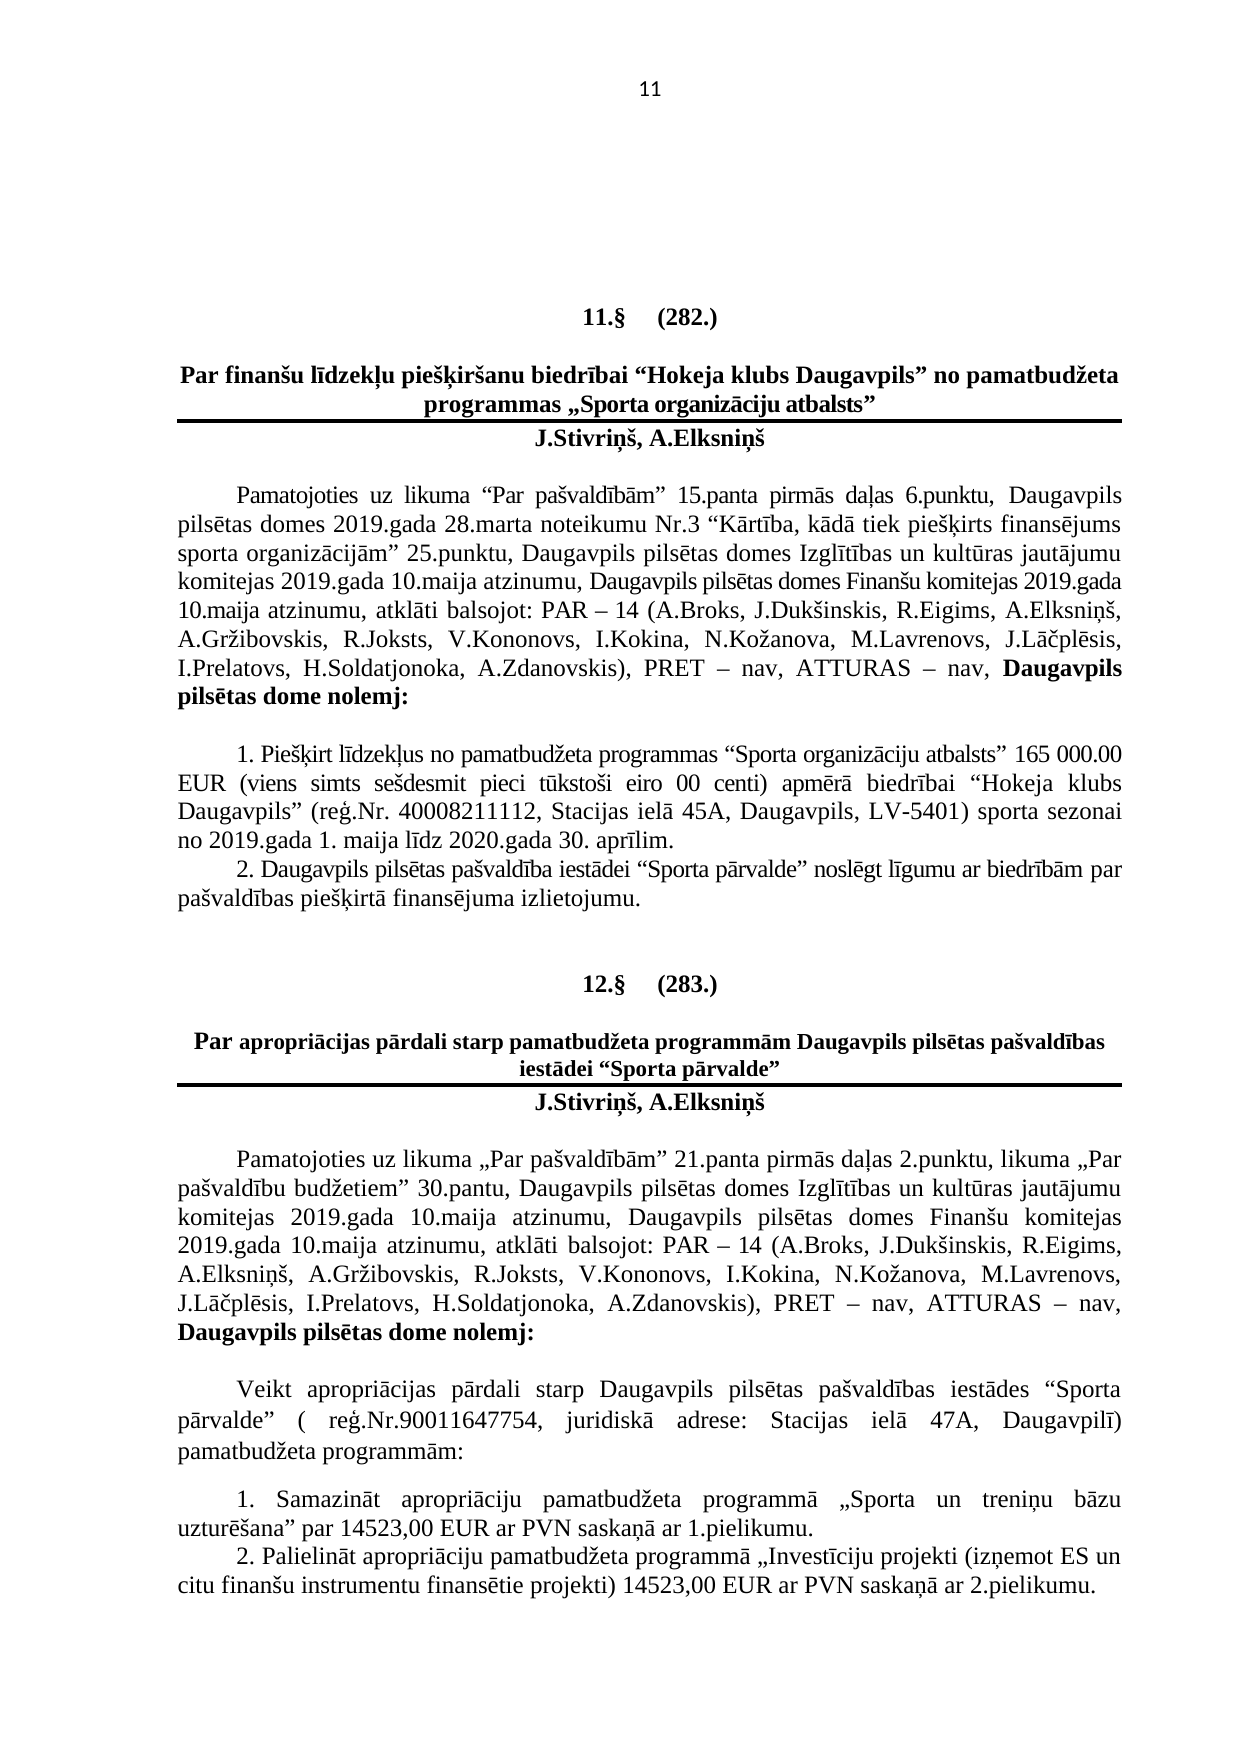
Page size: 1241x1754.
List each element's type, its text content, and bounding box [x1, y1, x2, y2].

text 1. Samazināt apropriāciju pamatbudžeta programmā „Sporta un treniņu bāzu uzturēšana” par 14523,00 EUR ar PVN saskaņā ar 1.pielikumu. [177, 1484, 1122, 1541]
text 2. Daugavpils pilsētas pašvaldība iestādei “Sporta pārvalde” noslēgt līgumu ar biedrībām par pašvaldības piešķirtā finansējuma izlietojumu. [177, 854, 1122, 911]
text Par finanšu līdzekļu piešķiršanu biedrībai “Hokeja klubs Daugavpils” no pamatbudžeta programmas „Sporta organizāciju atbalsts” [177, 360, 1122, 419]
text Pamatojoties uz likuma “Par pašvaldībām” 15.panta pirmās daļas 6.punktu, Daugavpils pilsētas domes 2019.gada 28.marta noteikumu Nr.3 “Kārtība, kādā tiek piešķirts finansējums sporta organizācijām” 25.punktu, Daugavpils pilsētas domes Izglītības un kultūras jautājumu komitejas 2019.gada 10.maija atzinumu, Daugavpils pilsētas domes Finanšu komitejas 2019.gada 10.maija atzinumu, atklāti balsojot: PAR – 14 (A.Broks, J.Dukšinskis, R.Eigims, A.Elksniņš, A.Gržibovskis, R.Joksts, V.Kononovs, I.Kokina, N.Kožanova, M.Lavrenovs, J.Lāčplēsis, I.Prelatovs, H.Soldatjonoka, A.Zdanovskis), PRET – nav, ATTURAS – nav, Daugavpils pilsētas dome nolemj: [177, 480, 1122, 710]
text Pamatojoties uz likuma „Par pašvaldībām” 21.panta pirmās daļas 2.punktu, likuma „Par pašvaldību budžetiem” 30.pantu, Daugavpils pilsētas domes Izglītības un kultūras jautājumu komitejas 2019.gada 10.maija atzinumu, Daugavpils pilsētas domes Finanšu komitejas 2019.gada 10.maija atzinumu, atklāti balsojot: PAR – 14 (A.Broks, J.Dukšinskis, R.Eigims, A.Elksniņš, A.Gržibovskis, R.Joksts, V.Kononovs, I.Kokina, N.Kožanova, M.Lavrenovs, J.Lāčplēsis, I.Prelatovs, H.Soldatjonoka, A.Zdanovskis), PRET – nav, ATTURAS – nav, Daugavpils pilsētas dome nolemj: [177, 1144, 1122, 1345]
text 12.§ (283.) [177, 969, 1122, 998]
text Veikt apropriācijas pārdali starp Daugavpils pilsētas pašvaldības iestādes “Sporta pārvalde” ( reģ.Nr.90011647754, juridiskā adrese: Stacijas ielā 47A, Daugavpilī) pamatbudžeta programmām: [177, 1374, 1122, 1465]
text J.Stivriņš, A.Elksniņš [177, 1087, 1122, 1115]
text Par apropriācijas pārdali starp pamatbudžeta programmām Daugavpils pilsētas pašvaldības iestādei “Sporta pārvalde” [177, 1026, 1122, 1083]
text 1. Piešķirt līdzekļus no pamatbudžeta programmas “Sporta organizāciju atbalsts” 165 000.00 EUR (viens simts sešdesmit pieci tūkstoši eiro 00 centi) apmērā biedrībai “Hokeja klubs Daugavpils” (reģ.Nr. 40008211112, Stacijas ielā 45A, Daugavpils, LV-5401) sporta sezonai no 2019.gada 1. maija līdz 2020.gada 30. aprīlim. [177, 739, 1122, 854]
text J.Stivriņš, A.Elksniņš [177, 423, 1122, 451]
text 2. Palielināt apropriāciju pamatbudžeta programmā „Investīciju projekti (izņemot ES un citu finanšu instrumentu finansētie projekti) 14523,00 EUR ar PVN saskaņā ar 2.pielikumu. [177, 1541, 1122, 1599]
text 11.§ (282.) [177, 302, 1122, 331]
